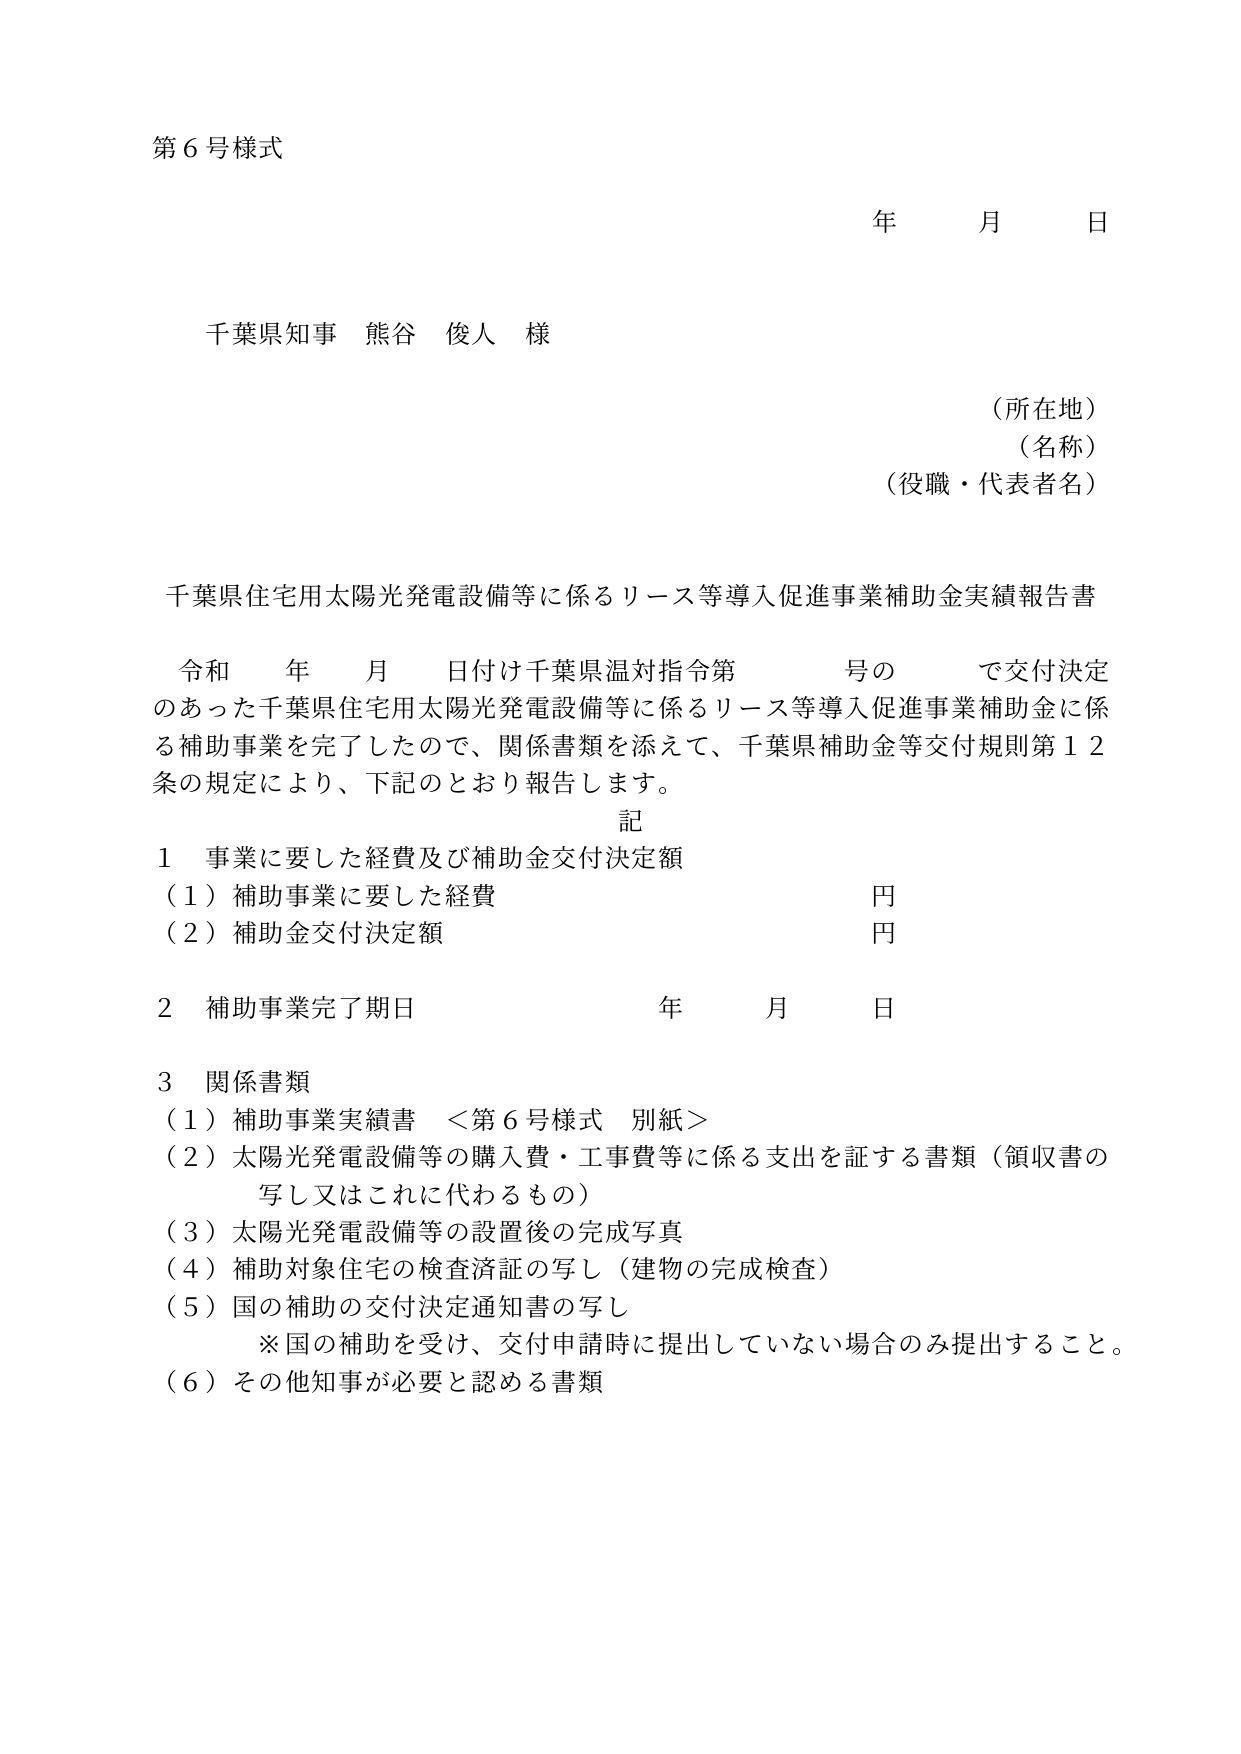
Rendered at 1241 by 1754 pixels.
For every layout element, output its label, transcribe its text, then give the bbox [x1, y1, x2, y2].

text （３）太陽光発電設備等の設置後の完成写真 [152, 1212, 1112, 1249]
text （名称） [152, 427, 1112, 464]
text 千葉県知事 熊谷 俊人 様 [152, 314, 1112, 352]
text （所在地） [152, 389, 1112, 427]
text 令和 年 月 日付け千葉県温対指令第 号の で交付決定のあった千葉県住宅用太陽光発電設備等に係るリース等導入促進事業補助金に係る補助事業を完了したので、関係書類を添えて、千葉県補助金等交付規則第１２条の規定により、下記のとおり報告します。 [152, 651, 1112, 801]
text （１）補助事業に要した経費 円 [152, 875, 1112, 913]
text 年 月 日 [152, 202, 1112, 240]
text （４）補助対象住宅の検査済証の写し（建物の完成検査） [152, 1249, 1112, 1287]
text （２）補助金交付決定額 円 [152, 913, 1112, 950]
text （５）国の補助の交付決定通知書の写し [152, 1287, 1112, 1324]
text （役職・代表者名） [152, 464, 1112, 501]
text （１）補助事業実績書 ＜第６号様式 別紙＞ [152, 1100, 1112, 1137]
text （６）その他知事が必要と認める書類 [152, 1362, 1112, 1399]
text ※国の補助を受け、交付申請時に提出していない場合のみ提出すること。 [205, 1324, 1112, 1362]
text 第６号様式 [152, 127, 1112, 165]
text （２）太陽光発電設備等の購入費・工事費等に係る支出を証する書類（領収書の写し又はこれに代わるもの） [152, 1137, 1112, 1212]
text ３ 関係書類 [152, 1062, 1112, 1100]
text 記 [152, 801, 1112, 838]
text １ 事業に要した経費及び補助金交付決定額 [152, 838, 1112, 875]
text ２ 補助事業完了期日 年 月 日 [152, 988, 1112, 1025]
text 千葉県住宅用太陽光発電設備等に係るリース等導入促進事業補助金実績報告書 [152, 576, 1112, 614]
